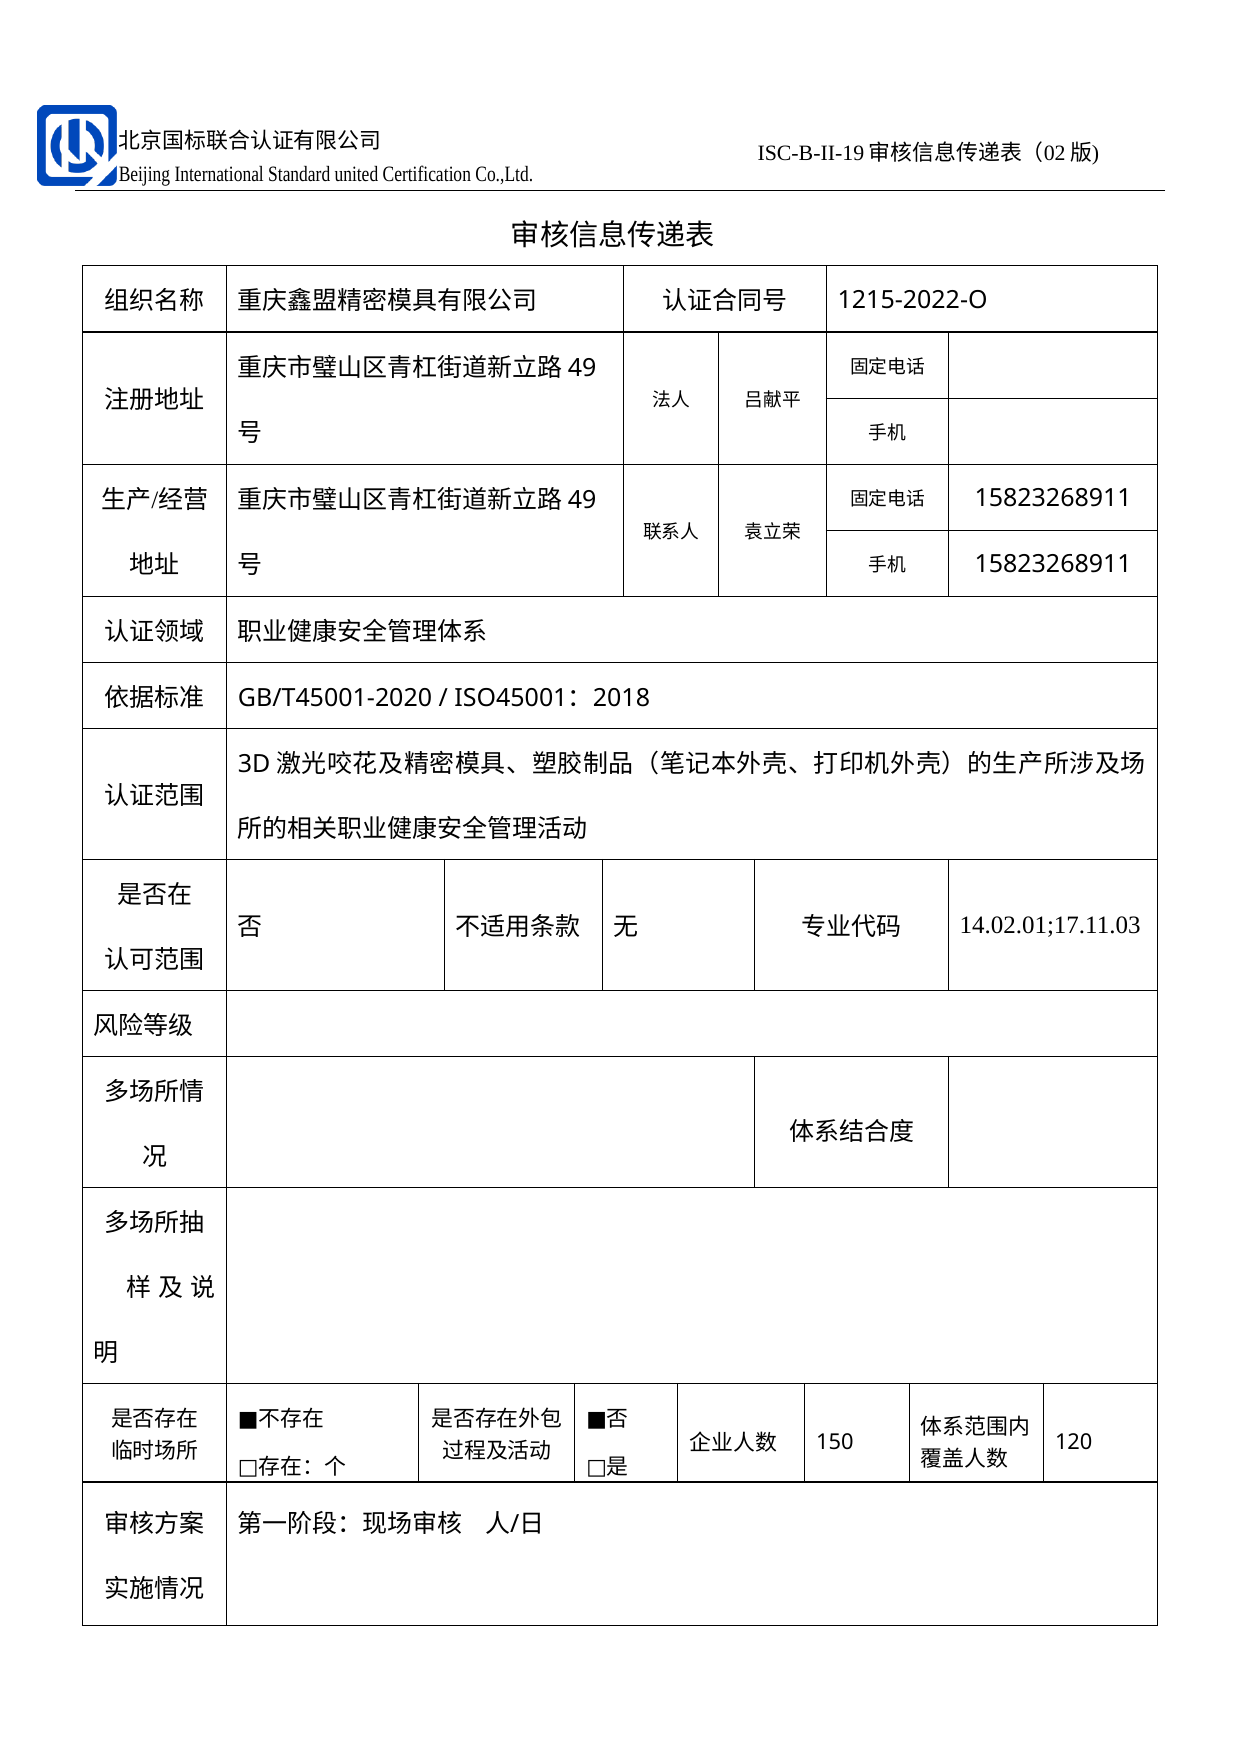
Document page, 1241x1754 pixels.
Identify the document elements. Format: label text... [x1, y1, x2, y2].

text 审核信息传递表 [75, 200, 1165, 265]
table_cell 120 [1044, 1384, 1157, 1481]
table_cell 专业代码 [755, 860, 948, 990]
table_header 1215-2022-O [827, 266, 1157, 331]
table_cell 否 [227, 860, 444, 990]
table_cell [949, 333, 1157, 397]
table_cell 14.02.01;17.11.03 [949, 860, 1157, 990]
table_cell 15823268911 [949, 531, 1157, 596]
table_cell 袁立荣 [719, 465, 826, 596]
table_cell 企业人数 [678, 1384, 804, 1481]
table_cell [949, 1057, 1157, 1187]
table_cell 是否存在 临时场所 [83, 1384, 226, 1481]
table_cell 吕献平 [719, 333, 826, 463]
table_cell 注册地址 [83, 333, 226, 463]
table_cell 固定电话 [827, 465, 948, 529]
table_cell [227, 1188, 1157, 1383]
table_cell 15823268911 [949, 465, 1157, 529]
table_cell 手机 [827, 531, 948, 596]
table_cell 审核方案实施情况 [83, 1483, 226, 1625]
table_cell 体系范围内覆盖人数 [910, 1384, 1043, 1481]
table_header 认证合同号 [624, 266, 826, 331]
table_cell 手机 [827, 399, 948, 463]
table_cell 体系结合度 [755, 1057, 948, 1187]
table_header 重庆鑫盟精密模具有限公司 [227, 266, 623, 331]
table_cell [227, 1057, 754, 1187]
table_cell 是否存在外包 过程及活动 [419, 1384, 574, 1481]
table_cell 重庆市璧山区青杠街道新立路49号 [227, 465, 623, 596]
table_cell 法人 [624, 333, 718, 463]
table_cell 150 [805, 1384, 909, 1481]
table_cell 依据标准 [83, 663, 226, 728]
table_cell 风险等级 [83, 991, 226, 1056]
table_cell 固定电话 [827, 333, 948, 397]
table_cell [227, 991, 1157, 1056]
table_cell ■否 □是 [575, 1384, 677, 1481]
table_cell 重庆市璧山区青杠街道新立路49号 [227, 333, 623, 463]
table_cell 生产/经营地址 [83, 465, 226, 596]
table_cell 多场所情况 [83, 1057, 226, 1187]
table_cell 联系人 [624, 465, 718, 596]
table_cell 无 [603, 860, 754, 990]
table_header 组织名称 [83, 266, 226, 331]
table_cell 认证领域 [83, 597, 226, 662]
picture [37, 105, 117, 186]
table_cell 是否在 认可范围 [83, 860, 226, 990]
table_cell 认证范围 [83, 729, 226, 859]
table_cell 3D激光咬花及精密模具、塑胶制品（笔记本外壳、打印机外壳）的生产所涉及场所的相关职业健康安全管理活动 [227, 729, 1157, 859]
table_cell 多场所抽 样及说明 [83, 1188, 226, 1383]
table_cell [949, 399, 1157, 463]
table_cell ■不存在 □存在：个 [227, 1384, 418, 1481]
table_cell GB/T45001-2020 / ISO45001：2018 [227, 663, 1157, 728]
table_cell 不适用条款 [445, 860, 602, 990]
table_cell 职业健康安全管理体系 [227, 597, 1157, 662]
